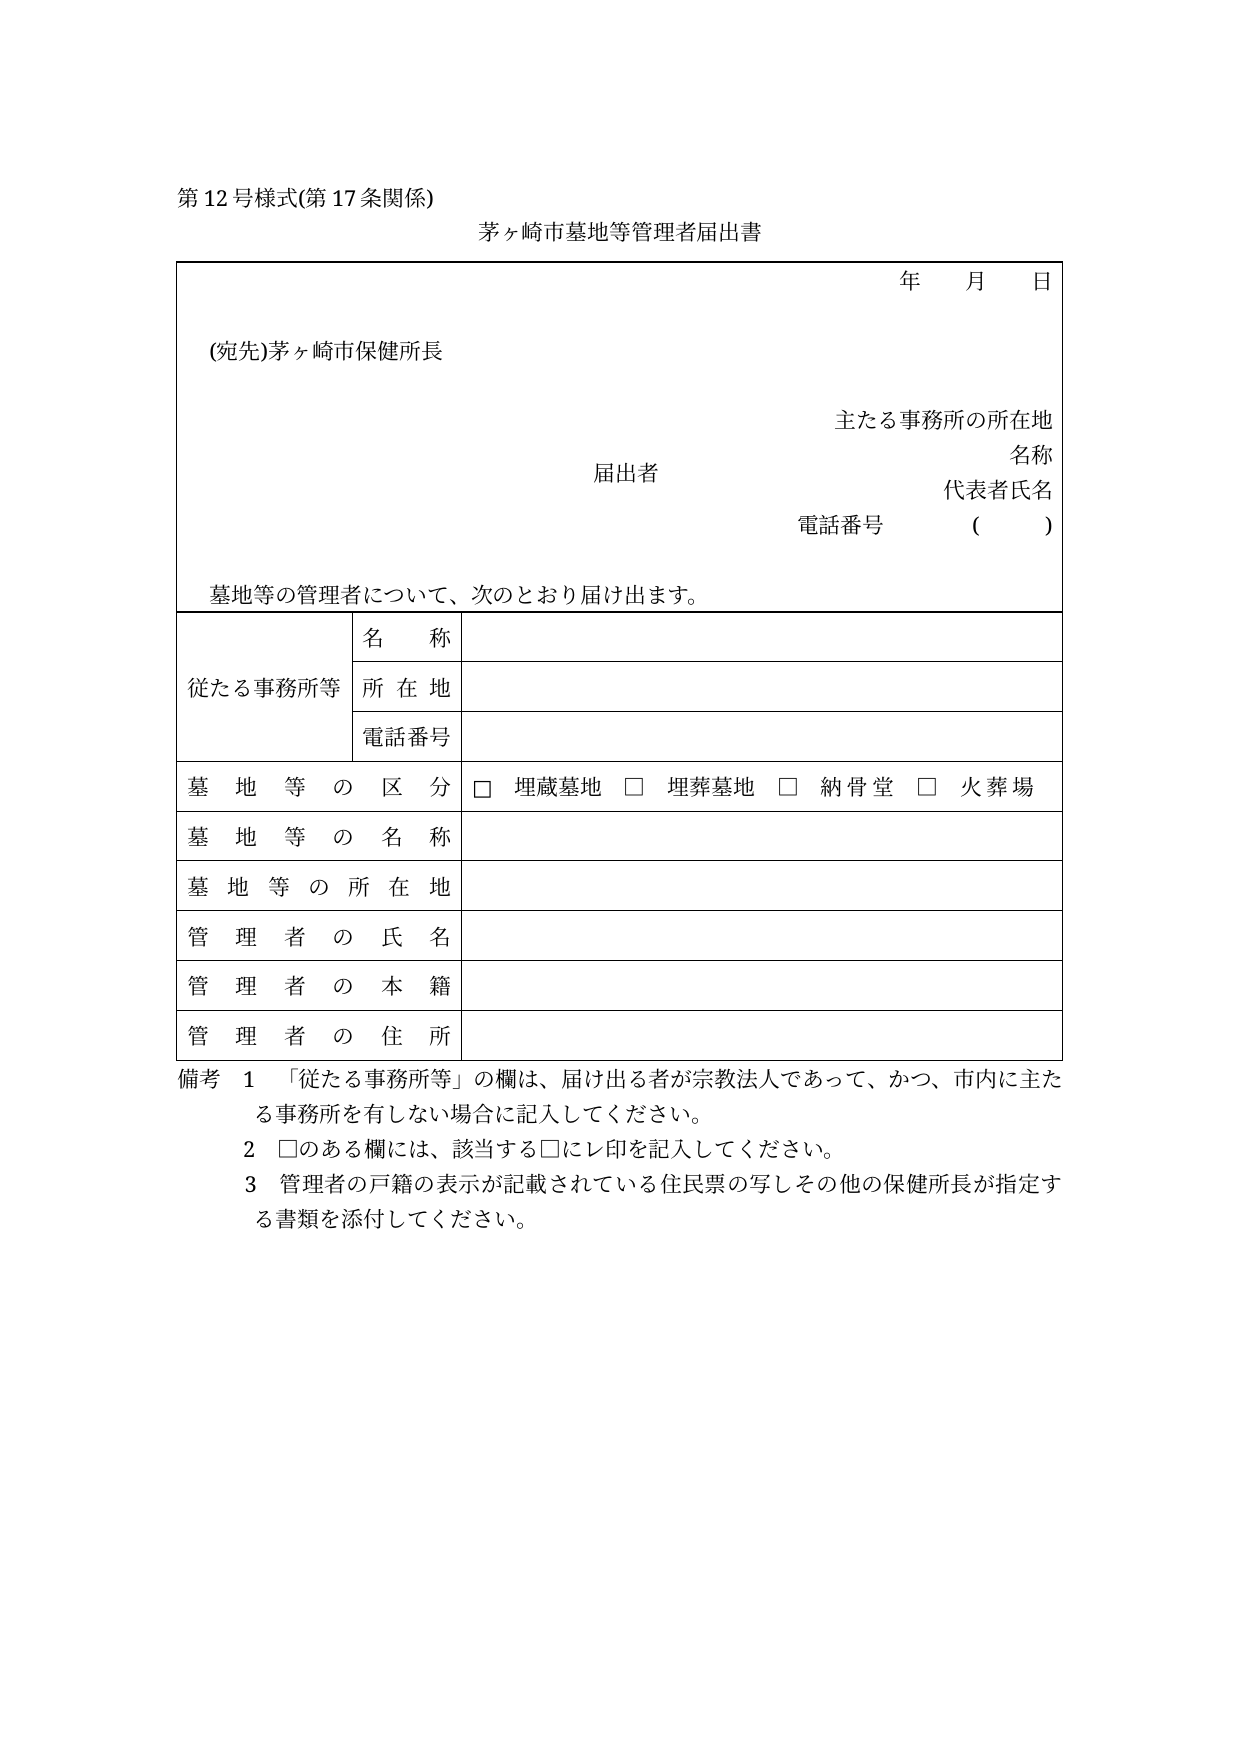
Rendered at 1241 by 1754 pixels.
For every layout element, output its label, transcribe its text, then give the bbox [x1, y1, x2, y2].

table_cell 所在地 [353, 662, 461, 711]
table_header 年 月 日 (宛先)茅ヶ崎市保健所長 主たる事務所の所在地 [177, 263, 1062, 437]
table_cell □ 埋蔵墓地 □ 埋葬墓地 □ 納骨堂 □ 火葬場 [462, 762, 1062, 811]
table_cell [462, 961, 1062, 1010]
table_cell 墓地等の区分 [177, 762, 461, 811]
table_cell [462, 911, 1062, 960]
table_cell 管理者の本籍 [177, 961, 461, 1010]
table_cell 届出者 [177, 437, 669, 507]
table_cell [462, 861, 1062, 910]
table_cell 従たる事務所等 [177, 613, 352, 761]
text 茅ヶ崎市墓地等管理者届出書 [177, 214, 1063, 249]
text 3 管理者の戸籍の表示が記載されている住民票の写しその他の保健所長が指定する書類を添付してください。 [177, 1165, 1063, 1235]
table_cell 名称 代表者氏名 [669, 437, 1062, 507]
table_cell 名称 [353, 613, 461, 661]
text 2 □のある欄には、該当する□にレ印を記入してください。 [177, 1130, 1063, 1165]
table_cell 墓地等の所在地 [177, 861, 461, 910]
table_cell 墓地等の名称 [177, 812, 461, 860]
text 備考 1 「従たる事務所等」の欄は、届け出る者が宗教法人であって、かつ、市内に主たる事務所を有しない場合に記入してください。 [177, 1061, 1063, 1130]
table_cell [462, 1011, 1062, 1059]
table_cell 管理者の氏名 [177, 911, 461, 960]
table_cell [462, 712, 1062, 761]
table_cell [462, 613, 1062, 661]
table_cell [462, 662, 1062, 711]
table_cell 電話番号 [353, 712, 461, 761]
table_cell [462, 812, 1062, 860]
text 第12号様式(第17条関係) [177, 179, 1063, 214]
table_cell 電話番号 ( ) 墓地等の管理者について、次のとおり届け出ます。 [177, 507, 1062, 611]
table_cell 管理者の住所 [177, 1011, 461, 1059]
